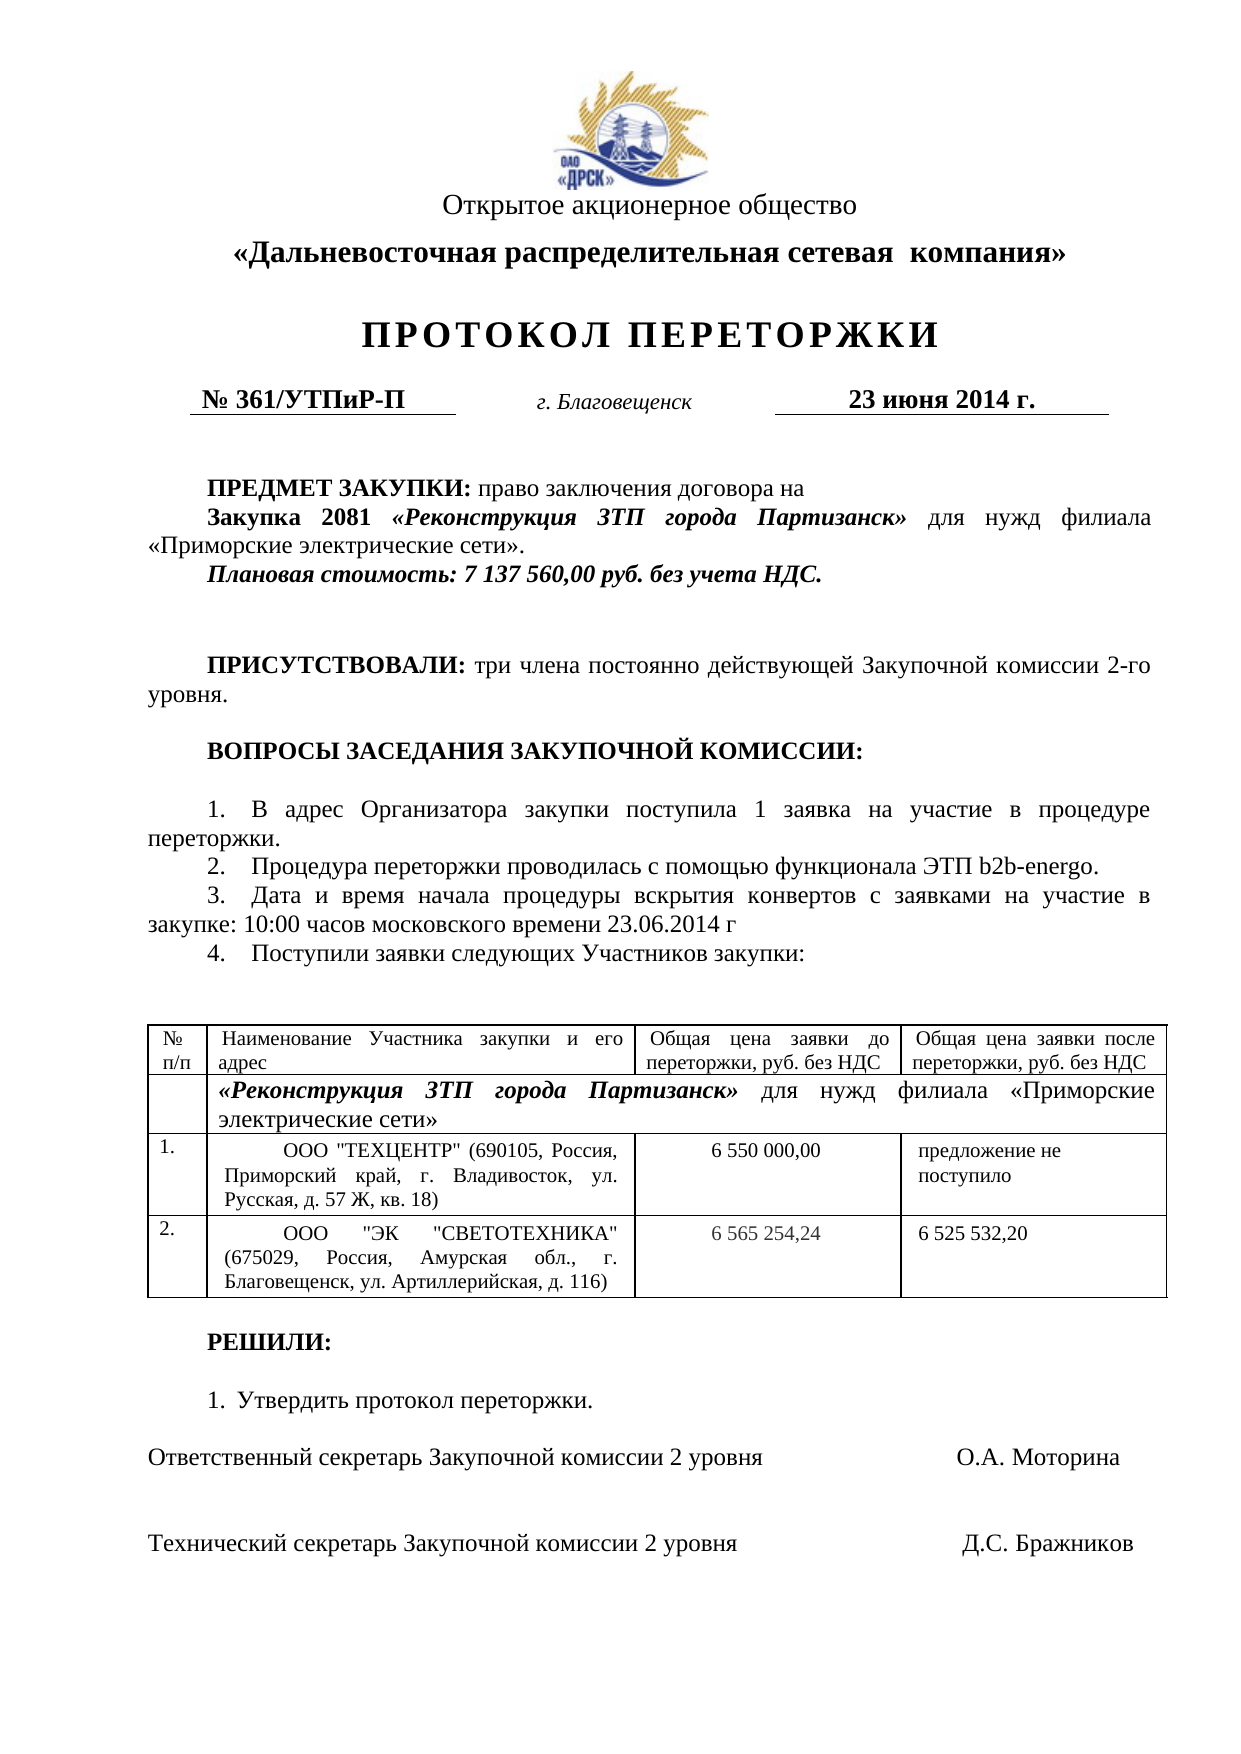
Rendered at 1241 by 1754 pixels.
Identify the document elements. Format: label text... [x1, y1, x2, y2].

text ПРЕДМЕТ ЗАКУПКИ: право заключения договора на [148, 473, 1152, 502]
text ВОПРОСЫ ЗАСЕДАНИЯ ЗАКУПОЧНОЙ КОМИССИИ: [148, 736, 1152, 765]
list Поступили заявки следующих Участников закупки: [148, 938, 1152, 966]
table_cell [149, 1075, 206, 1133]
table_cell 6 565 254,24 [636, 1216, 900, 1297]
list Утвердить протокол переторжки. [148, 1385, 1152, 1413]
text «Дальневосточная распределительная сетевая компания» [148, 233, 1152, 269]
table_cell «Реконструкция ЗТП города Партизанск» для нужд филиала «Приморские электрические сети» [208, 1075, 1166, 1133]
text Технический секретарь Закупочной комиссии 2 уровня Д.С. Бражников [148, 1528, 1152, 1557]
text РЕШИЛИ: [148, 1327, 1152, 1356]
table_cell [149, 1216, 206, 1297]
table_header Общая цена заявки до переторжки, руб. без НДС [636, 1026, 900, 1074]
table_cell 6 525 532,20 [902, 1216, 1166, 1297]
table_cell [149, 1134, 206, 1215]
table_cell 6 550 000,00 [636, 1134, 900, 1215]
table_header Общая цена заявки после переторжки, руб. без НДС [902, 1026, 1166, 1074]
table_header № 361/УТПиР-П [190, 383, 456, 414]
table_header № п/п [149, 1026, 206, 1074]
subtitle Открытое акционерное общество [148, 187, 1152, 221]
text Закупка 2081 «Реконструкция ЗТП города Партизанск» для нужд филиала «Приморские электрические сети». [148, 502, 1152, 559]
list Дата и время начала процедуры вскрытия конвертов с заявками на участие в закупке: 10:00 часов московского времени 23.06.2014 г [148, 880, 1152, 938]
list Процедура переторжки проводилась с помощью функционала ЭТП b2b-energo. [148, 851, 1152, 880]
text Ответственный секретарь Закупочной комиссии 2 уровня О.А. Моторина [148, 1442, 1152, 1471]
list В адрес Организатора закупки поступила 1 заявка на участие в процедуре переторжки. [148, 794, 1152, 851]
text Плановая стоимость: 7 137 560,00 руб. без учета НДС. [148, 559, 1152, 588]
table_cell ООО "ТЕХЦЕНТР" (690105, Россия, Приморский край, г. Владивосток, ул. Русская, д. 57 Ж, кв. 18) [208, 1134, 634, 1215]
table_header 23 июня 2014 г. [775, 383, 1109, 414]
table_cell ООО "ЭК "СВЕТОТЕХНИКА" (675029, Россия, Амурская обл., г. Благовещенск, ул. Артиллерийская, д. 116) [208, 1216, 634, 1297]
text ПРИСУТСТВОВАЛИ: три члена постоянно действующей Закупочной комиссии 2-го уровня. [148, 650, 1152, 708]
table_header Наименование Участника закупки и его адрес [208, 1026, 634, 1074]
picture [552, 71, 709, 190]
table_header г. Благовещенск [456, 383, 775, 414]
table_cell предложение не поступило [902, 1134, 1166, 1215]
subtitle ПРОТОКОЛ ПЕРЕТОРЖКИ [148, 312, 1152, 355]
